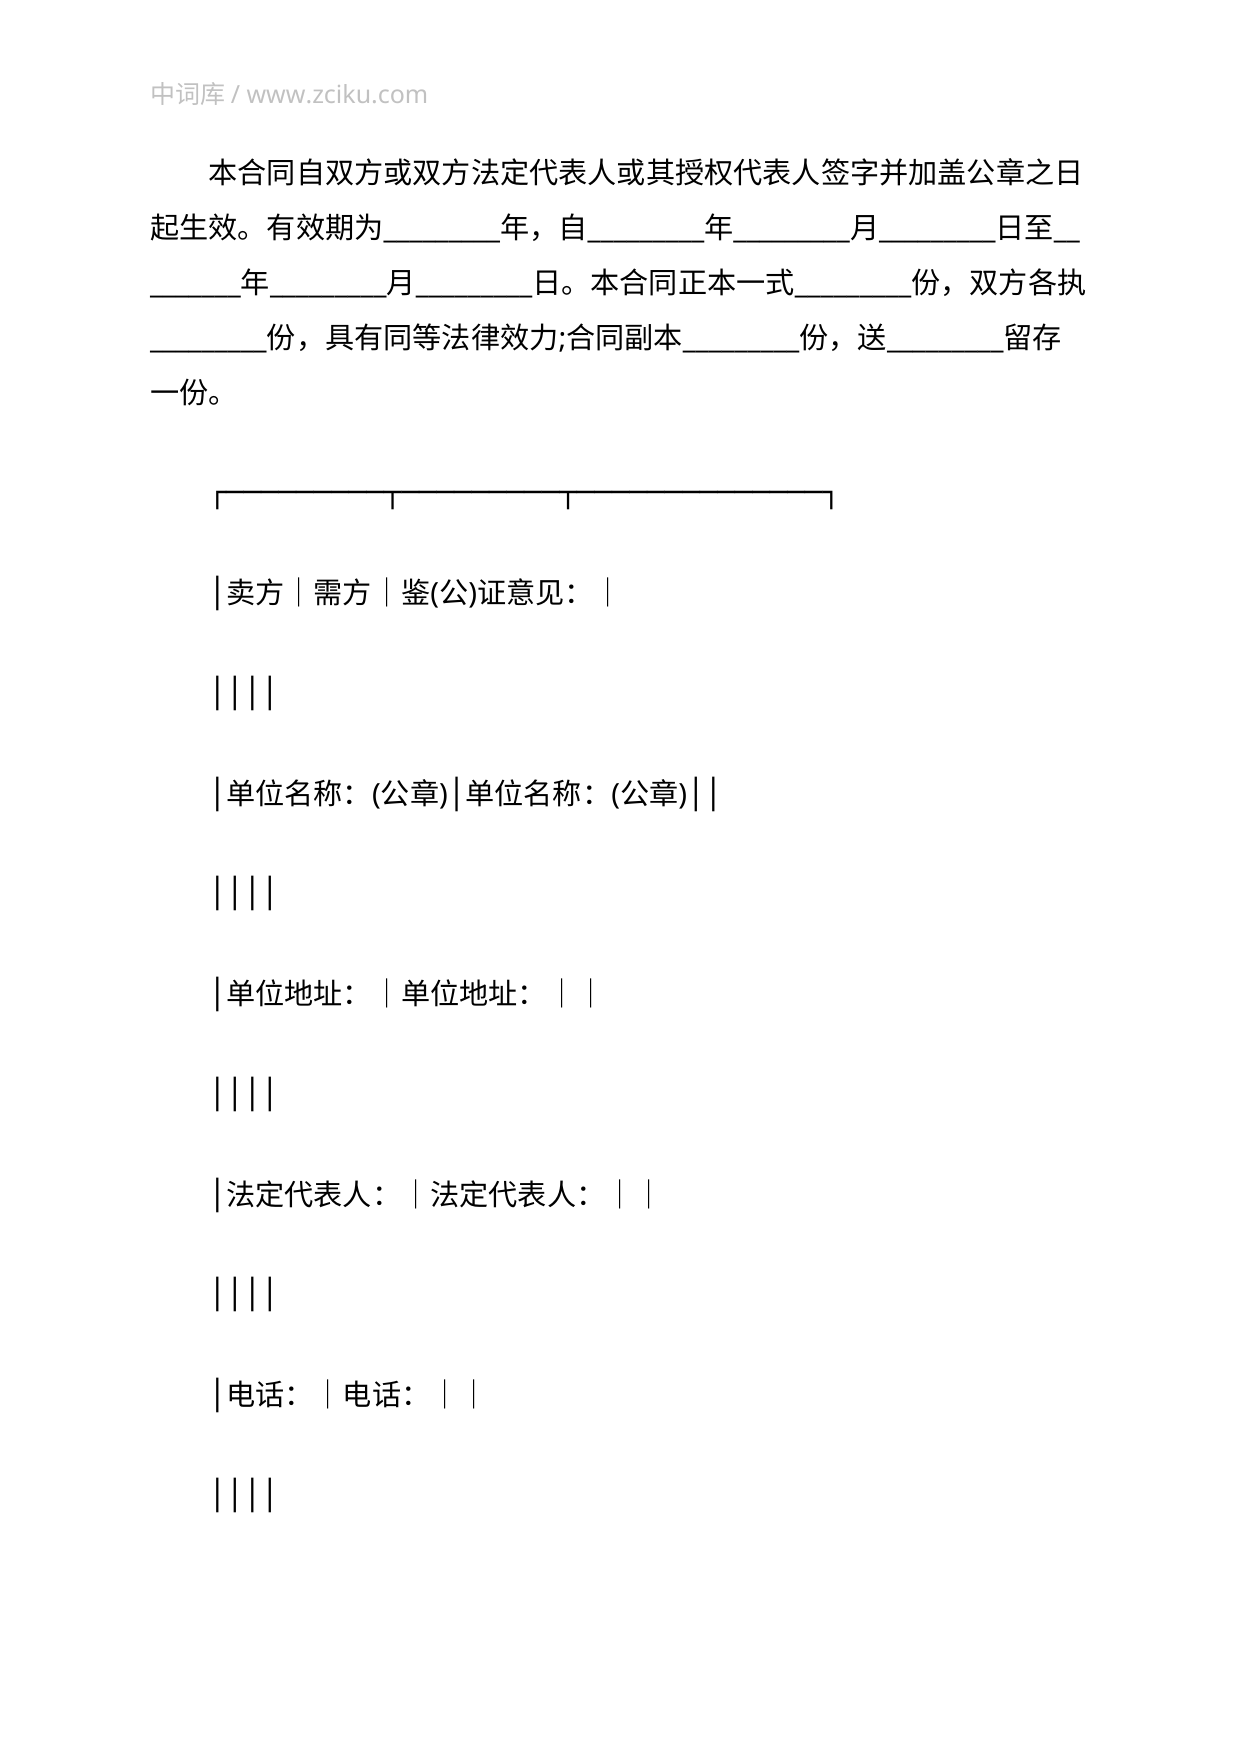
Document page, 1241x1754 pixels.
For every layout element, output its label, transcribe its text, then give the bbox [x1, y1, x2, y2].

text │卖方│需方│鉴(公)证意见：│ [150, 570, 1090, 612]
text ││││ [150, 1474, 1090, 1513]
text ││││ [150, 672, 1090, 712]
text │电话：│电话：││ [150, 1372, 1090, 1414]
text 本合同自双方或双方法定代表人或其授权代表人签字并加盖公章之日起生效。有效期为_________年，自_________年_________月_________日至_________年_________月_________日。本合同正本一式_________份，双方各执_________份，具有同等法律效力;合同副本_________份，送_________留存一份。 [150, 150, 1090, 412]
text │单位名称：(公章)│单位名称：(公章)││ [150, 771, 1090, 813]
text ││││ [150, 1073, 1090, 1113]
text ││││ [150, 872, 1090, 912]
text ││││ [150, 1273, 1090, 1313]
text │单位地址：│单位地址：││ [150, 971, 1090, 1013]
text ┌─────────┬─────────┬──────────────┐ [150, 472, 1090, 511]
text │法定代表人：│法定代表人：││ [150, 1171, 1090, 1214]
